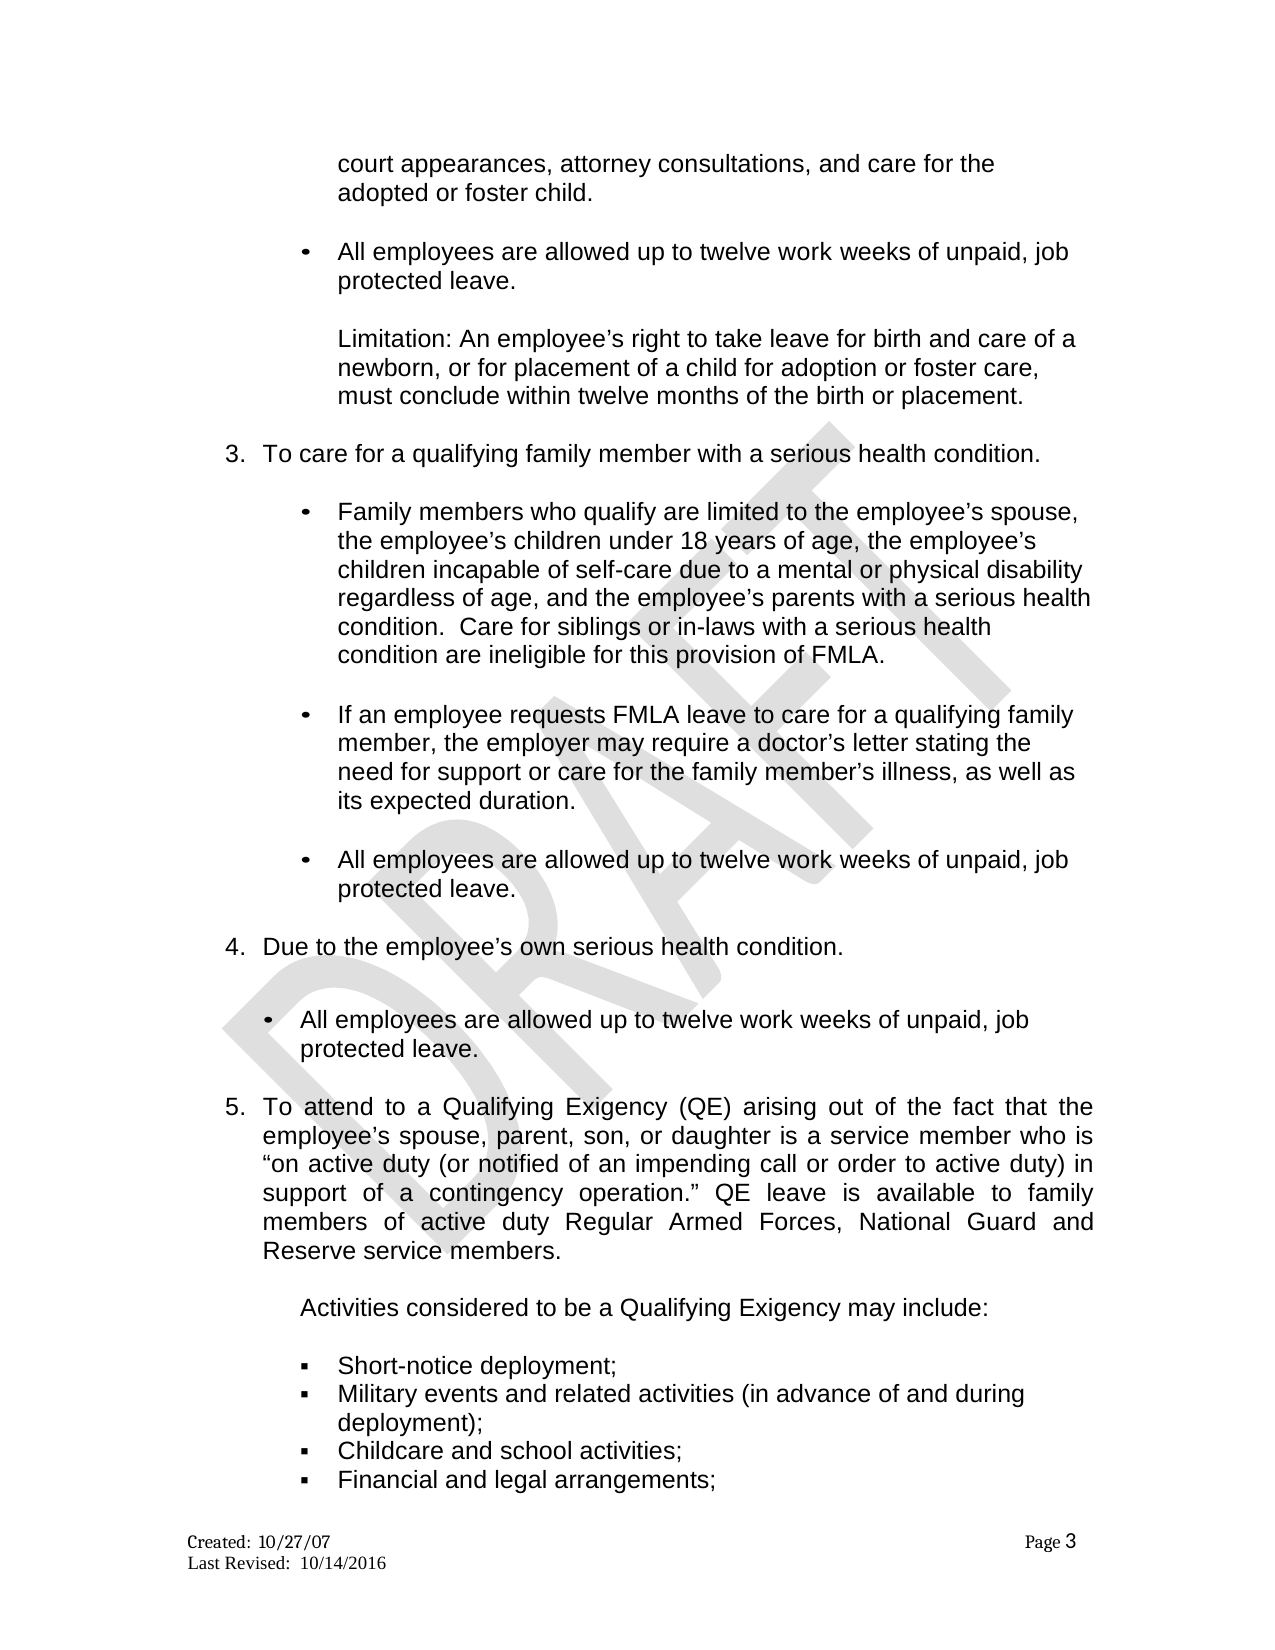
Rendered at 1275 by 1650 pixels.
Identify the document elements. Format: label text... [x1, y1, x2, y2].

text ▪ Short-notice deployment; [300, 1351, 1102, 1379]
text • All employees are allowed up to twelve work weeks of unpaid, job protected leave. [262, 1006, 1046, 1063]
text 5. To attend to a Qualifying Exigency (QE) arising out of the fact that the employee’s spouse, parent, son, or daughter is a service member who is “on active duty (or notified of an impending call or order to active duty) in support of a contingency operation.” QE leave is available to family members of active duty Regular Armed Forces, National Guard and Reserve service members. [225, 1092, 1094, 1264]
text court appearances, attorney consultations, and care for the adopted or foster child. [337, 149, 997, 207]
text 3. To care for a qualifying family member with a serious health condition. [225, 439, 1102, 467]
text Activities considered to be a Qualifying Exigency may include: [300, 1293, 1102, 1322]
text ▪ Military events and related activities (in advance of and during deployment); [300, 1379, 1028, 1437]
text 4. Due to the employee’s own serious health condition. [225, 932, 1102, 960]
text ▪ Childcare and school activities; [300, 1437, 1102, 1465]
text • All employees are allowed up to twelve work weeks of unpaid, job protected leave. [300, 238, 1083, 295]
text • If an employee requests FMLA leave to care for a qualifying family member, the employer may require a doctor’s letter stating the need for support or care for the family member’s illness, as well as its expected duration. [300, 700, 1078, 815]
text • All employees are allowed up to twelve work weeks of unpaid, job protected leave. [300, 846, 1083, 903]
text • Family members who qualify are limited to the employee’s spouse, the employee’s children under 18 years of age, the employee’s children incapable of self-care due to a mental or physical disability regardless of age, and the employee’s parents with a serious health condition. Care for siblings or in-laws with a serious health condition are ineligible for this provision of FMLA. [300, 498, 1093, 669]
text Limitation: An employee’s right to take leave for birth and care of a newborn, or for placement of a child for adoption or foster care, must conclude within twelve months of the birth or placement. [337, 324, 1078, 410]
text ▪ Financial and legal arrangements; [300, 1465, 1102, 1494]
